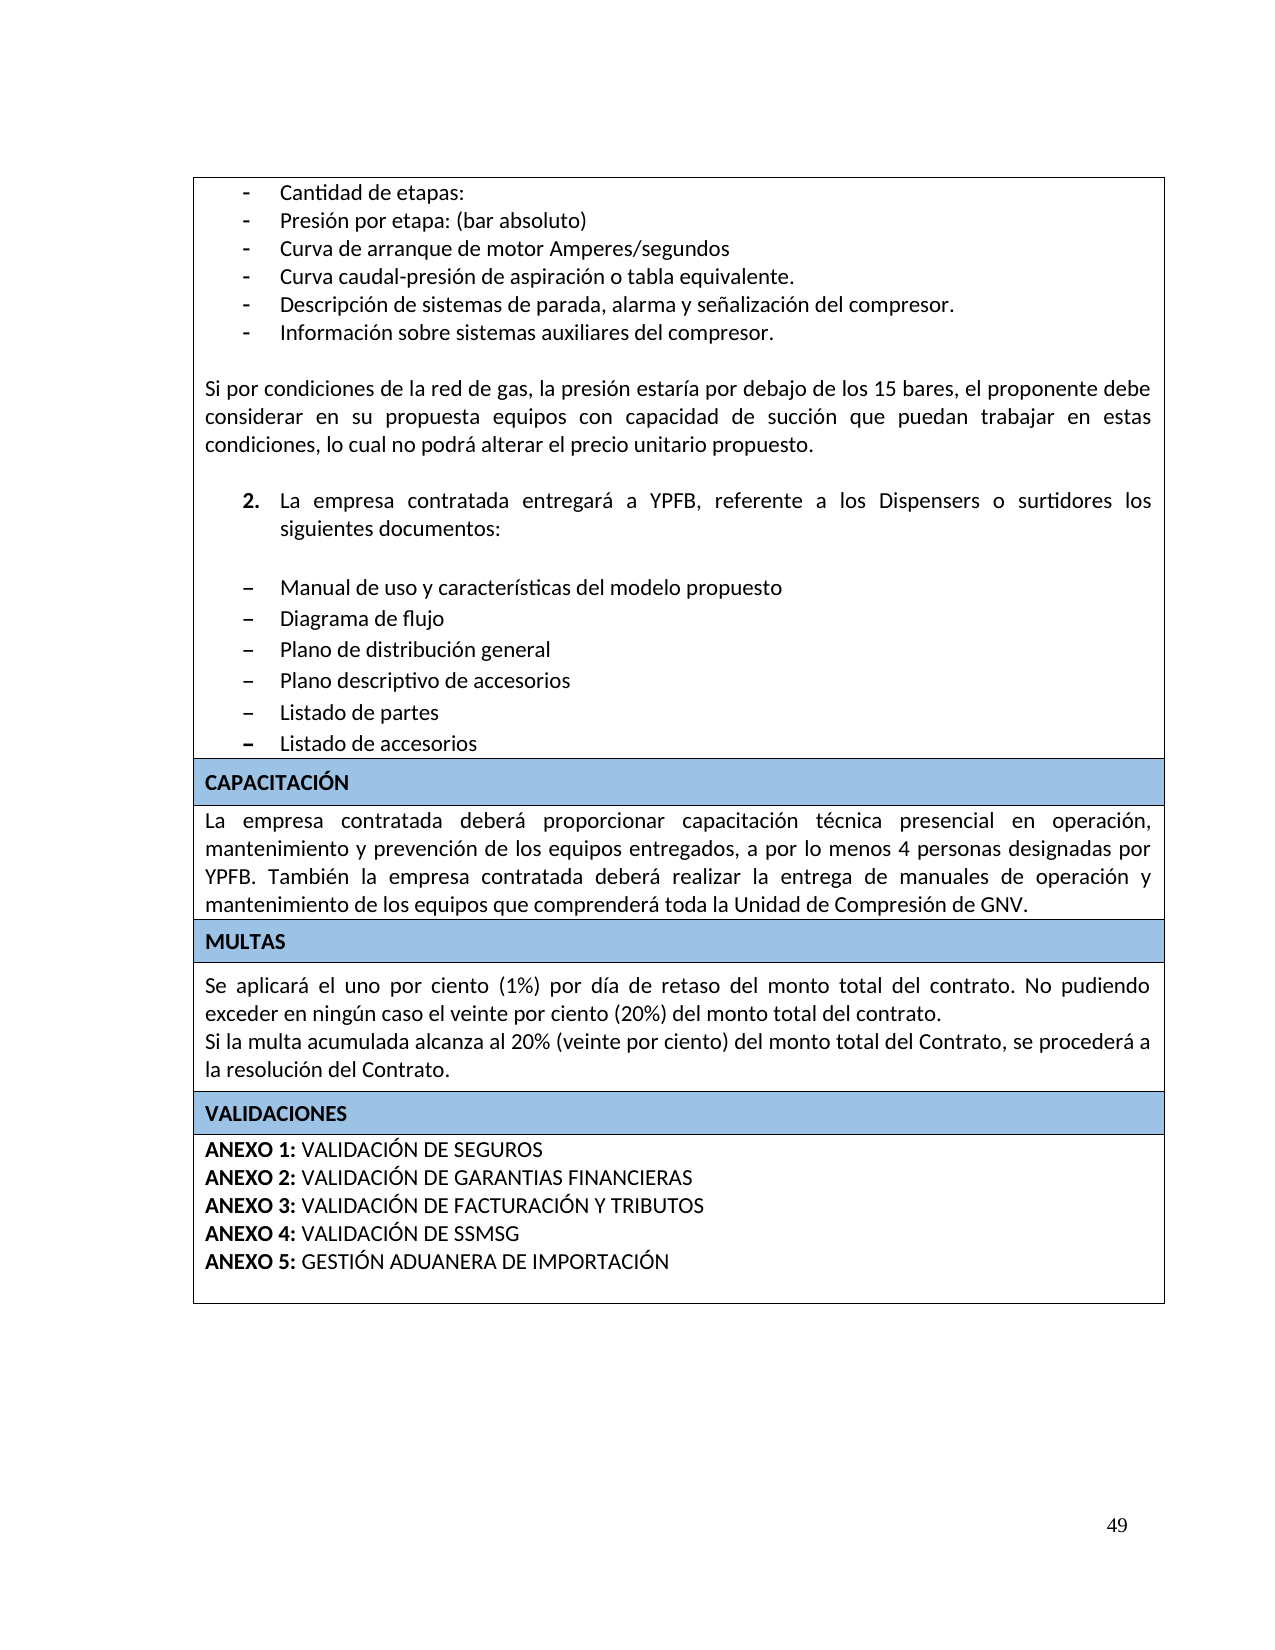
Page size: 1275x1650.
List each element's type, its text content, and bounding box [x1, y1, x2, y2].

table_cell ANEXO 1: VALIDACIÓN DE SEGUROS ANEXO 2: VALIDACIÓN DE GARANTIAS FINANCIERAS ANEXO 3: VALIDACIÓN DE FACTURACIÓN Y TRIBUTOS ANEXO 4: VALIDACIÓN DE SSMSG ANEXO 5: GESTIÓN ADUANERA DE IMPORTACIÓN [194, 1135, 1164, 1303]
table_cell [194, 178, 1164, 758]
table_cell Se aplicará el uno por ciento (1%) por día de retaso del monto total del contrato. No pudiendo exceder en ningún caso el veinte por ciento (20%) del monto total del contrato. Si la multa acumulada alcanza al 20% (veinte por ciento) del monto total del Contrato, se procederá a la resolución del Contrato. [194, 963, 1164, 1091]
table_cell MULTAS [194, 920, 1164, 962]
table_cell VALIDACIONES [194, 1092, 1164, 1134]
table_cell La empresa contratada deberá proporcionar capacitación técnica presencial en operación, mantenimiento y prevención de los equipos entregados, a por lo menos 4 personas designadas por YPFB. También la empresa contratada deberá realizar la entrega de manuales de operación y mantenimiento de los equipos que comprenderá toda la Unidad de Compresión de GNV. [194, 806, 1164, 918]
table_cell CAPACITACIÓN [194, 759, 1164, 805]
